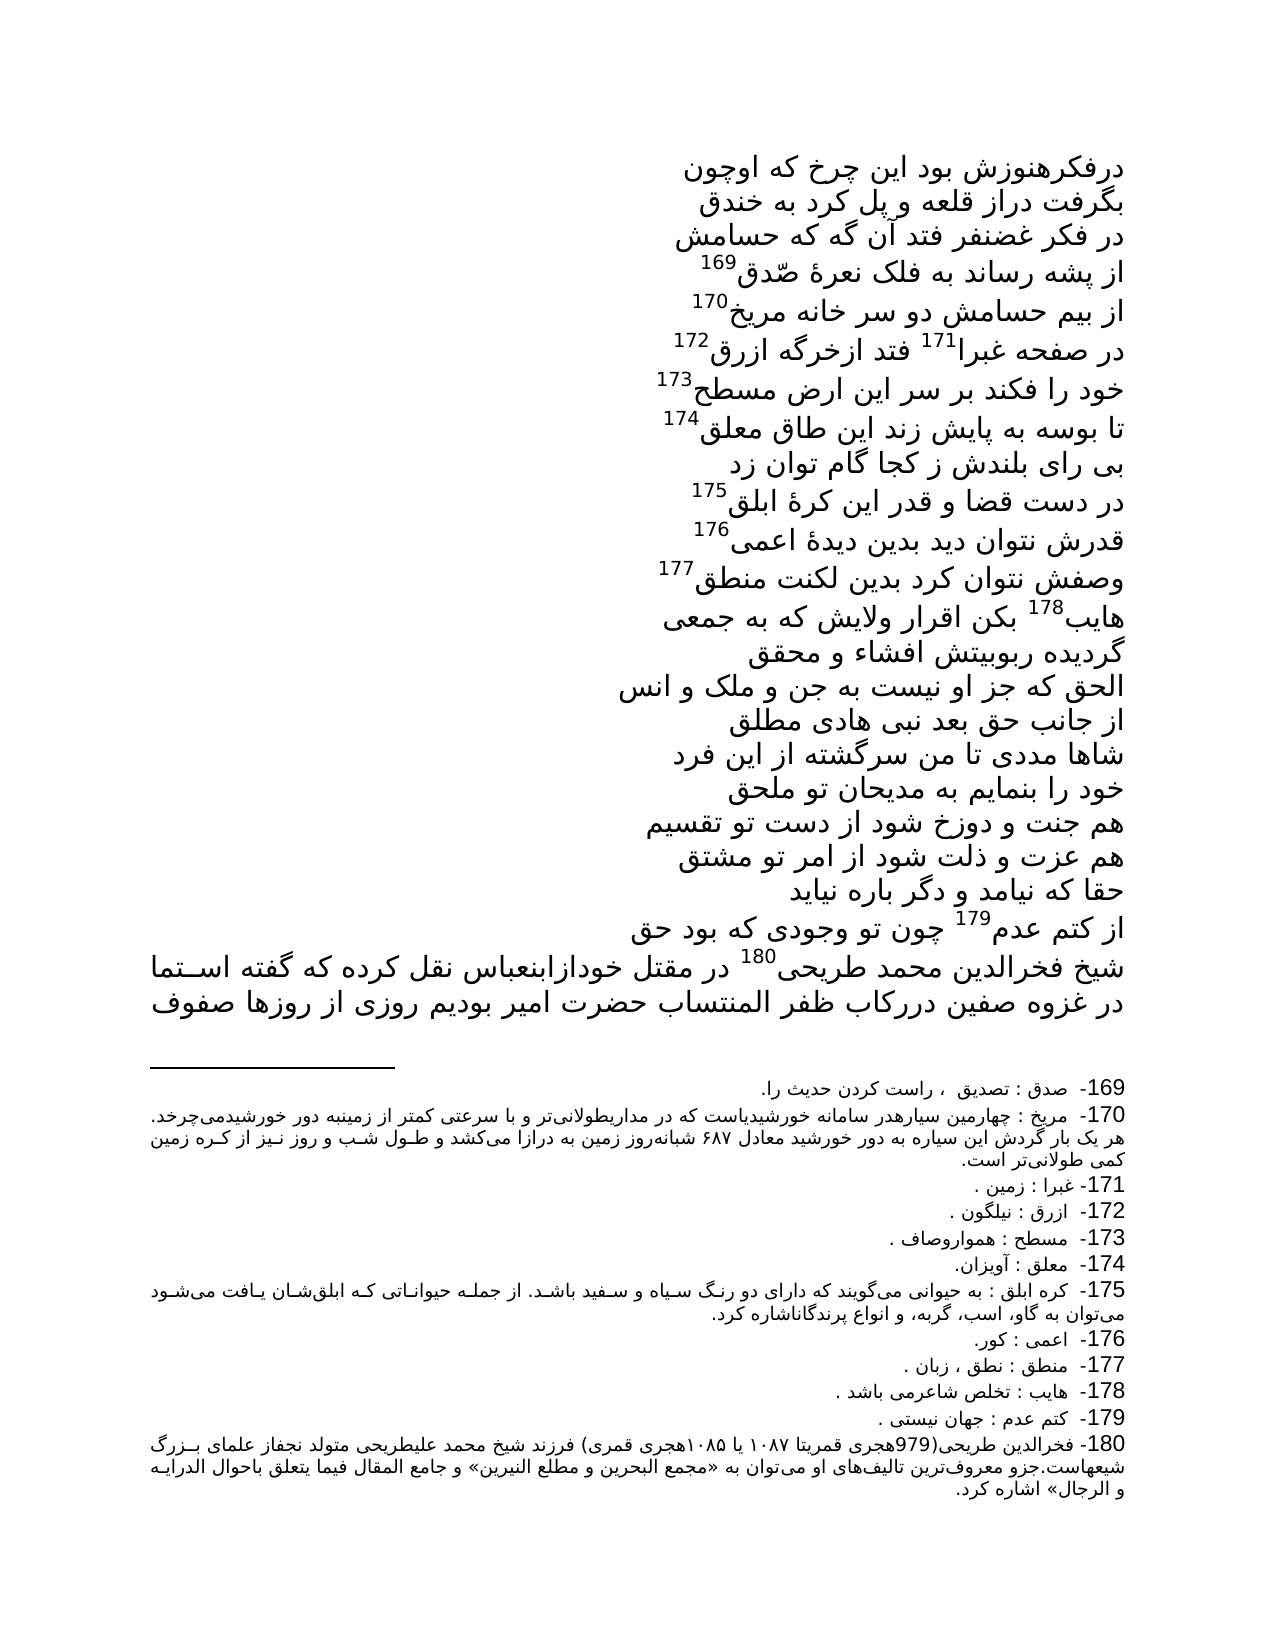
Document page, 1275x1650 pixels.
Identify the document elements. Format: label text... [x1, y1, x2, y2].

text الحق که جز او نیست به جن و ملک و انس [150, 669, 1125, 703]
text از بیم حسامش دو سر خانه مریخ [150, 291, 1125, 329]
text در فکر غضنفر فتد آن گه که حسامش [150, 218, 1125, 252]
text قدرش نتوان دید بدین دیدۀ اعمی [150, 519, 1125, 558]
text خود را فکند بر سر این ارض مسطح [150, 368, 1125, 407]
text تا بوسه به پایش زند این طاق معلق [150, 407, 1125, 446]
text حقا که نیامد و دگر باره نیاید [150, 873, 1125, 907]
text از جانب حق بعد نبی هادی مطلق [150, 703, 1125, 737]
text شاها مددی تا من سرگشته از این فرد [150, 737, 1125, 771]
text در دست قضا و قدر این کرۀ ابلق [150, 480, 1125, 519]
text از پشه رساند به فلک نعرۀ صّدق [150, 252, 1125, 291]
text از کتم عدم چون تو وجودی که بود حق [150, 907, 1125, 946]
text بی رای بلندش ز کجا گام توان زد [150, 446, 1125, 480]
text گردیده ربوبیتش افشاء و محقق [150, 636, 1125, 669]
text وصفش نتوان کرد بدین لکنت منطق [150, 558, 1125, 597]
text خود را بنمایم به مدیحان تو ملحق [150, 771, 1125, 805]
text شیخ فخرالدین محمد طریحی در مقتل خودازابنعباس نقل کرده که گفته استما در غزوه صفین دررکاب ظفر المنتساب حضرت امیر بودیم روزی از روزها صفوف قتال آراسته شد و هنوز کسی از مبارزان طرفی قدم در میدان محاربه ننهاده که حضرت اسدالهی فرزند ارجمند خود محمد حنیفه را طلبید. [150, 946, 1125, 1019]
text درفکرهنوزش بود این چرخ که اوچون [150, 150, 1125, 184]
text هم عزت و ذلت شود از امر تو مشتق [150, 839, 1125, 873]
text بگرفت دراز قلعه و پل کرد به خندق [150, 184, 1125, 218]
text هم جنت و دوزخ شود از دست تو تقسیم [150, 805, 1125, 839]
text هایب بکن اقرار ولایش که به جمعی [150, 597, 1125, 636]
text در صفحه غبرا فتد ازخرگه ازرق [150, 329, 1125, 368]
